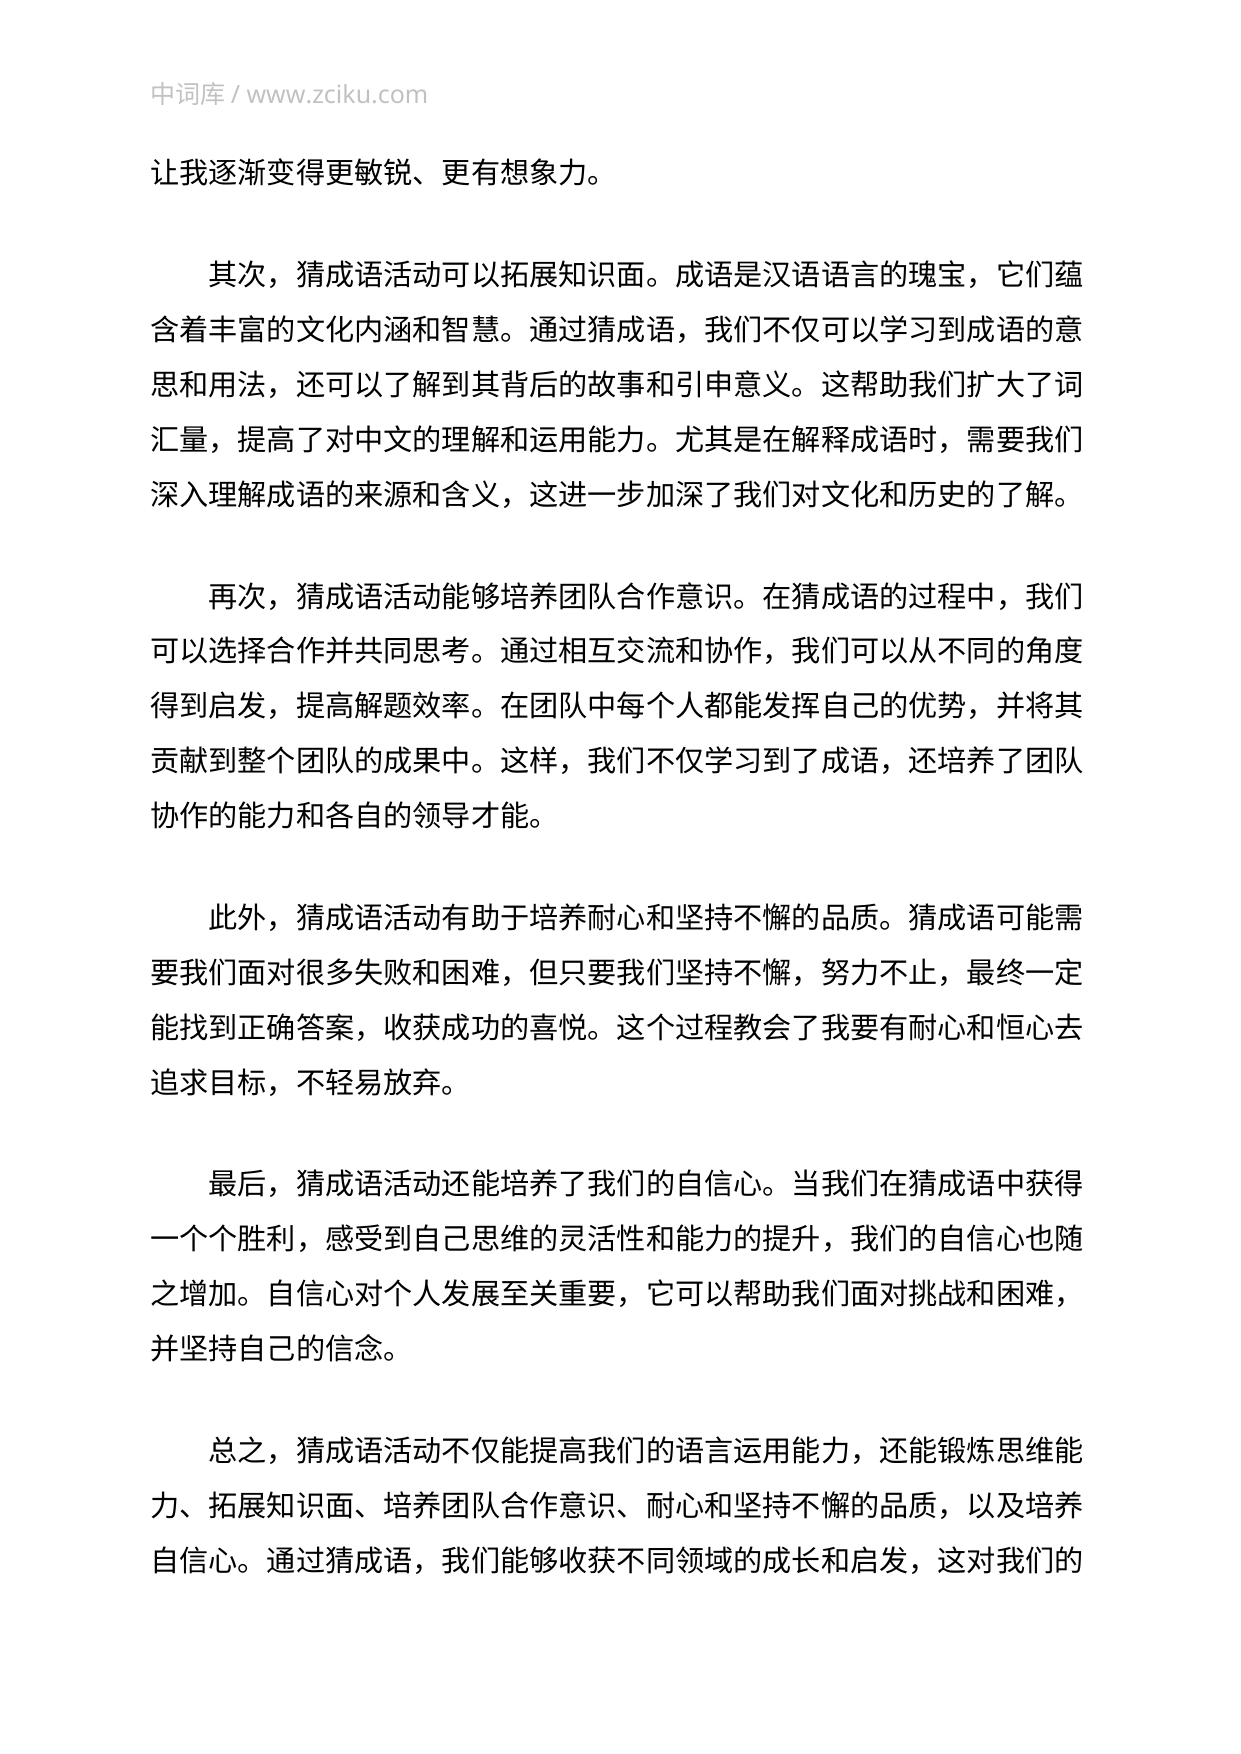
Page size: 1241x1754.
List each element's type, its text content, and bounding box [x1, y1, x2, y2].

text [150, 150, 1090, 192]
text 再次，猜成语活动能够培养团队合作意识。在猜成语的过程中，我们可以选择合作并共同思考。通过相互交流和协作，我们可以从不同的角度得到启发，提高解题效率。在团队中每个人都能发挥自己的优势，并将其贡献到整个团队的成果中。这样，我们不仅学习到了成语，还培养了团队协作的能力和各自的领导才能。 [150, 573, 1090, 835]
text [150, 1427, 1090, 1579]
text 其次，猜成语活动可以拓展知识面。成语是汉语语言的瑰宝，它们蕴含着丰富的文化内涵和智慧。通过猜成语，我们不仅可以学习到成语的意思和用法，还可以了解到其背后的故事和引申意义。这帮助我们扩大了词汇量，提高了对中文的理解和运用能力。尤其是在解释成语时，需要我们深入理解成语的来源和含义，这进一步加深了我们对文化和历史的了解。 [150, 252, 1090, 514]
text 此外，猜成语活动有助于培养耐心和坚持不懈的品质。猜成语可能需要我们面对很多失败和困难，但只要我们坚持不懈，努力不止，最终一定能找到正确答案，收获成功的喜悦。这个过程教会了我要有耐心和恒心去追求目标，不轻易放弃。 [150, 894, 1090, 1101]
text 最后，猜成语活动还能培养了我们的自信心。当我们在猜成语中获得一个个胜利，感受到自己思维的灵活性和能力的提升，我们的自信心也随之增加。自信心对个人发展至关重要，它可以帮助我们面对挑战和困难，并坚持自己的信念。 [150, 1161, 1090, 1368]
